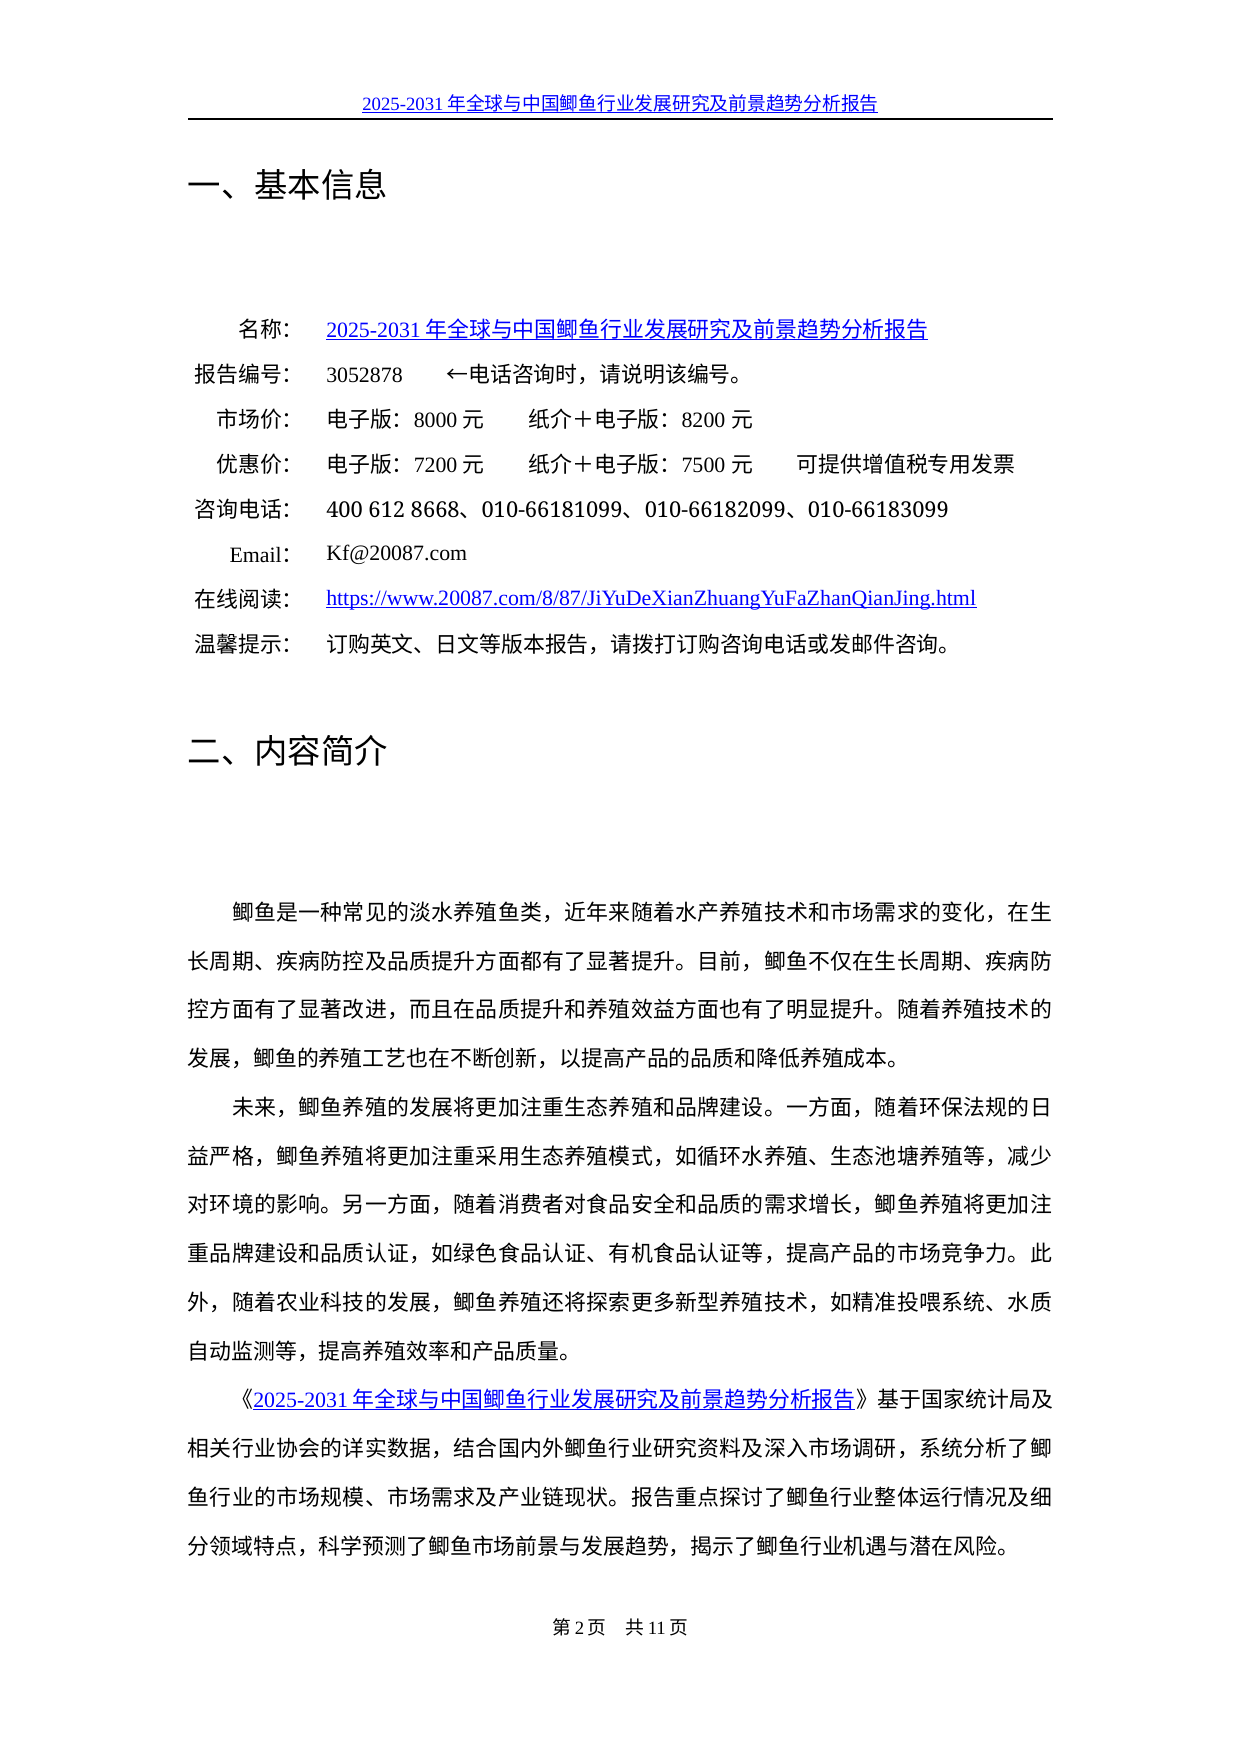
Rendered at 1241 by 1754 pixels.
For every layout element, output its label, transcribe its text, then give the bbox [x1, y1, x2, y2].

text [187, 894, 1053, 1561]
table_header 2025-2031年全球与中国鲫鱼行业发展研究及前景趋势分析报告 [315, 312, 1073, 357]
table_cell Kf@20087.com [315, 537, 1073, 582]
table_header 名称： [167, 312, 315, 357]
table_cell 电子版：7200 元 纸介＋电子版：7500 元 可提供增值税专用发票 [315, 447, 1073, 492]
table_cell 市场价： [167, 402, 315, 447]
table_cell 温馨提示： [167, 627, 315, 672]
table_cell 咨询电话： [167, 492, 315, 537]
title 二、内容简介 [187, 717, 1053, 782]
table_cell [315, 582, 1073, 627]
table_cell 报告编号： [167, 357, 315, 402]
table_cell 订购英文、日文等版本报告，请拨打订购咨询电话或发邮件咨询。 [315, 627, 1073, 672]
table_cell 优惠价： [167, 447, 315, 492]
table_cell 3052878 ←电话咨询时，请说明该编号。 [315, 357, 1073, 402]
table_cell 电子版：8000 元 纸介＋电子版：8200 元 [315, 402, 1073, 447]
table_cell Email： [167, 537, 315, 582]
table_cell 400 612 8668、010-66181099、010-66182099、010-66183099 [315, 492, 1073, 537]
title 一、基本信息 [187, 150, 1053, 215]
table_cell 在线阅读： [167, 582, 315, 627]
